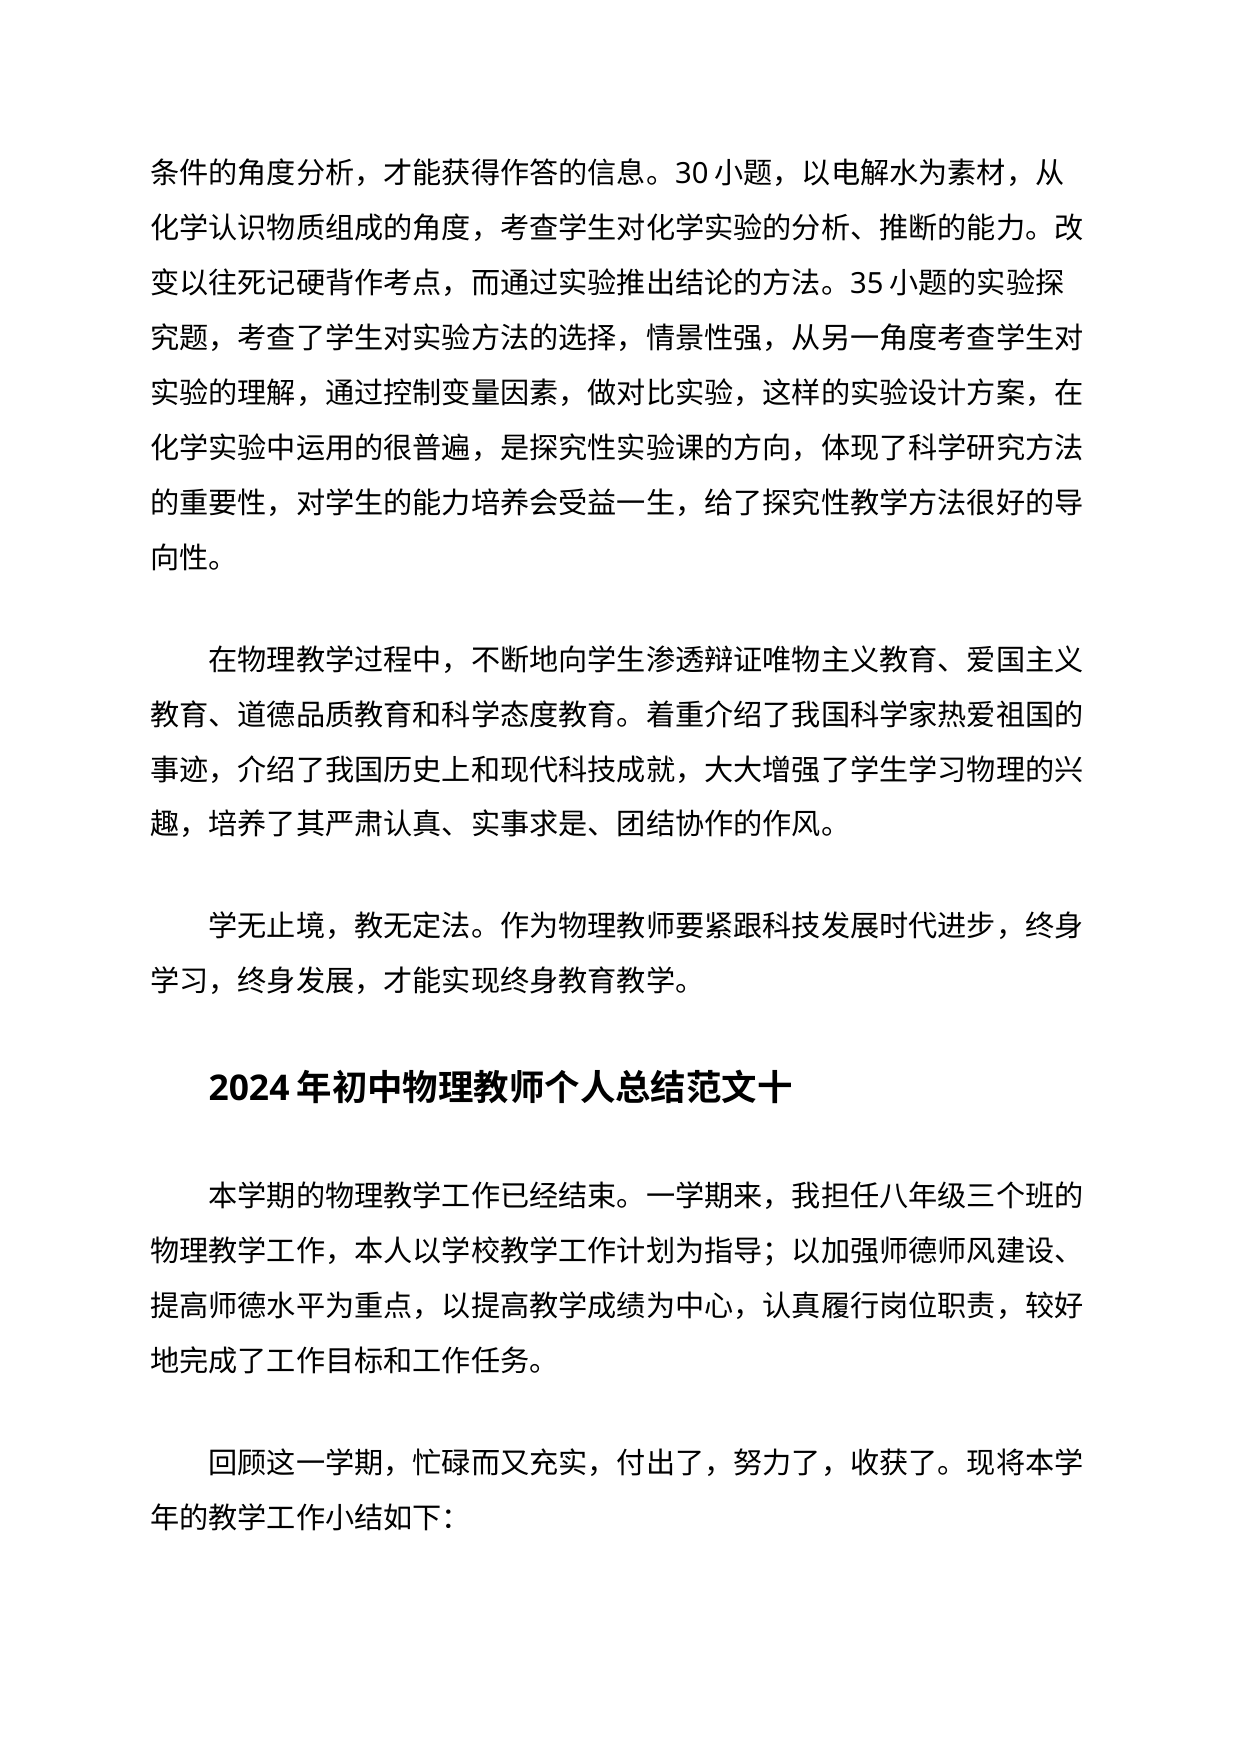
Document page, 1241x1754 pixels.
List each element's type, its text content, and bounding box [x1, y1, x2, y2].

text 学无止境，教无定法。作为物理教师要紧跟科技发展时代进步，终身学习，终身发展，才能实现终身教育教学。 [150, 903, 1090, 1000]
text 2024年初中物理教师个人总结范文十 [150, 1059, 1090, 1111]
text 回顾这一学期，忙碌而又充实，付出了，努力了，收获了。现将本学年的教学工作小结如下： [150, 1439, 1090, 1537]
text 本学期的物理教学工作已经结束。一学期来，我担任八年级三个班的物理教学工作，本人以学校教学工作计划为指导；以加强师德师风建设、提高师德水平为重点，以提高教学成绩为中心，认真履行岗位职责，较好地完成了工作目标和工作任务。 [150, 1173, 1090, 1380]
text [150, 150, 1090, 577]
text 在物理教学过程中，不断地向学生渗透辩证唯物主义教育、爱国主义教育、道德品质教育和科学态度教育。着重介绍了我国科学家热爱祖国的事迹，介绍了我国历史上和现代科技成就，大大增强了学生学习物理的兴趣，培养了其严肃认真、实事求是、团结协作的作风。 [150, 636, 1090, 843]
